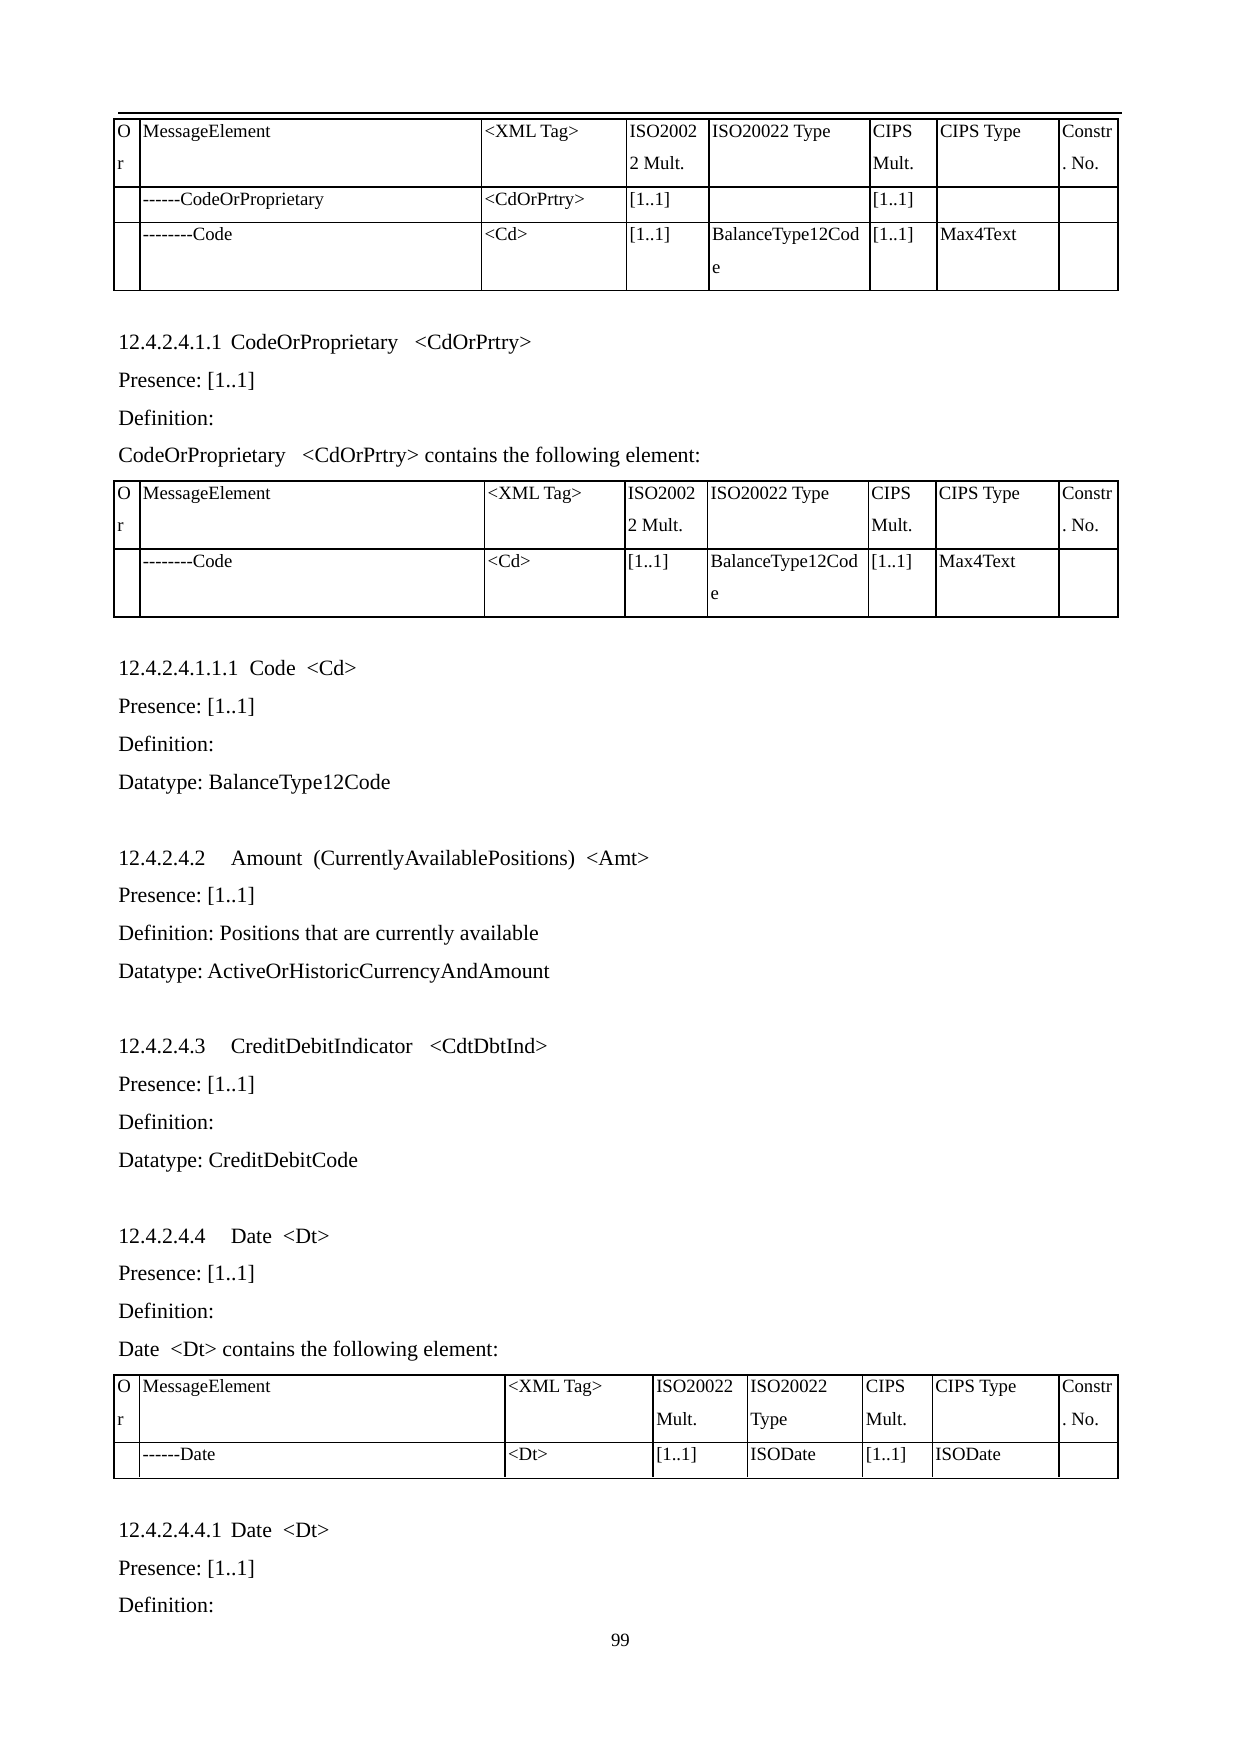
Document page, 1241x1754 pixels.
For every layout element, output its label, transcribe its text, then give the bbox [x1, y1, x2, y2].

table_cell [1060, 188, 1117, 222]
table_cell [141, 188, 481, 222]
text Datatype: ActiveOrHistoricCurrencyAndAmount [118, 958, 1122, 983]
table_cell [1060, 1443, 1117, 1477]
text Definition: [118, 1109, 1122, 1134]
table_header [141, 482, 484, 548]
text Presence: [1..1] [118, 367, 1122, 392]
text Presence: [1..1] [118, 1260, 1122, 1286]
text Presence: [1..1] [118, 1554, 1122, 1580]
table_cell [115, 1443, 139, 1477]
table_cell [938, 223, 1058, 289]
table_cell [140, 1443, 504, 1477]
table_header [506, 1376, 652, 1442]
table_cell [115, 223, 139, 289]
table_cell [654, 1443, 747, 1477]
text Definition: [118, 1298, 1122, 1323]
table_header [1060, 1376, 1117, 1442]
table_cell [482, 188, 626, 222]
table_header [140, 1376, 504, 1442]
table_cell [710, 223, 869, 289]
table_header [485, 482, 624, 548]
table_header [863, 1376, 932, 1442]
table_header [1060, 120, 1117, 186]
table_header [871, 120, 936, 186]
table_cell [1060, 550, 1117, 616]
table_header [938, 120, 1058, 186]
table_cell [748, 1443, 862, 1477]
text Presence: [1..1] [118, 882, 1122, 907]
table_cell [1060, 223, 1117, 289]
text Definition: [118, 1592, 1122, 1618]
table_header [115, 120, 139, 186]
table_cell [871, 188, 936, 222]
list Amount (CurrentlyAvailablePositions) <Amt> [118, 844, 1122, 870]
text CodeOrProprietary <CdOrPrtry> contains the following element: [118, 442, 1122, 468]
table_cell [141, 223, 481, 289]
text Presence: [1..1] [118, 693, 1122, 718]
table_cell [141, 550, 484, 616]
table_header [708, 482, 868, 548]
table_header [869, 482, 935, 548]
text Definition: Positions that are currently available [118, 920, 1122, 945]
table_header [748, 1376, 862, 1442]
text Date <Dt> contains the following element: [118, 1336, 1122, 1361]
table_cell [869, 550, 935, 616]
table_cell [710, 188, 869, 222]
list Date <Dt> [118, 1517, 1122, 1542]
text Presence: [1..1] [118, 1071, 1122, 1097]
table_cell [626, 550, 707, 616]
list Date <Dt> [118, 1223, 1122, 1248]
list Code <Cd> [118, 655, 1122, 681]
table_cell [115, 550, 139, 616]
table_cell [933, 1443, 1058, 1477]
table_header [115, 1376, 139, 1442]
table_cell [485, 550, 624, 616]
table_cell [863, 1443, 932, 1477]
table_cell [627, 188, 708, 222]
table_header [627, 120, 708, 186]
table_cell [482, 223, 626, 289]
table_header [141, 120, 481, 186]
text Datatype: BalanceType12Code [118, 769, 1122, 794]
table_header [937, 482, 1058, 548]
list CreditDebitIndicator <CdtDbtInd> [118, 1033, 1122, 1059]
text Definition: [118, 404, 1122, 430]
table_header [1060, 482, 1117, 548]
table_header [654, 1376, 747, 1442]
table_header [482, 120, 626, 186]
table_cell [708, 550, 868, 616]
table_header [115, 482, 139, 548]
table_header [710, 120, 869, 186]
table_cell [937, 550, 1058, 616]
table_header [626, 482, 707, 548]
list CodeOrProprietary <CdOrPrtry> [118, 329, 1122, 354]
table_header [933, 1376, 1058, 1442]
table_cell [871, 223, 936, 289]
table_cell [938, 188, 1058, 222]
text Definition: [118, 731, 1122, 756]
text Datatype: CreditDebitCode [118, 1147, 1122, 1172]
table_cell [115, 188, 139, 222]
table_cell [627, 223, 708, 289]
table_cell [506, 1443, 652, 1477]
